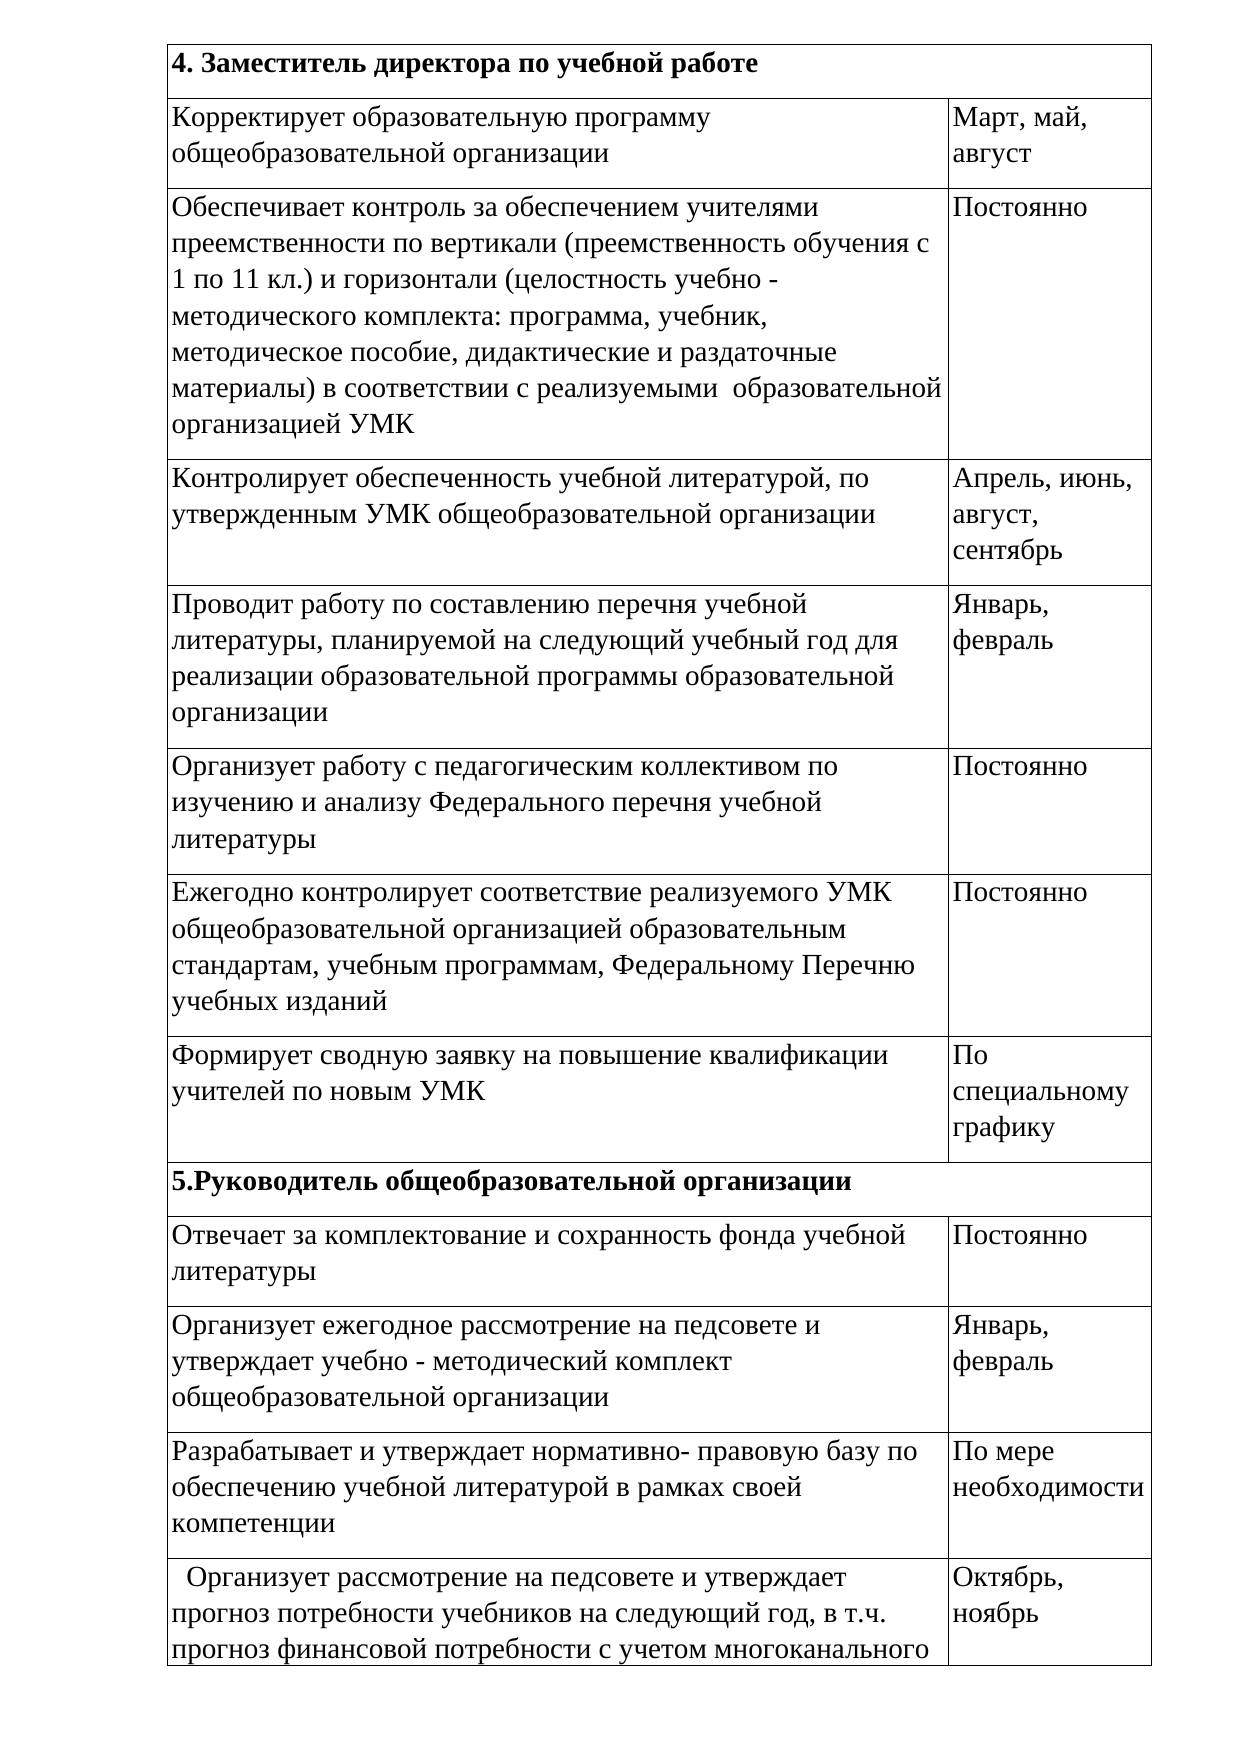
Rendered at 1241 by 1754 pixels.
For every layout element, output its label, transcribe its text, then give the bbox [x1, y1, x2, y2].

table_cell Январь, февраль [949, 586, 1151, 747]
table_cell Организует работу с педагогическим коллективом по изучению и анализу Федерального перечня учебной литературы [168, 749, 948, 873]
table_cell Постоянно [949, 875, 1151, 1036]
table_cell Формирует сводную заявку на повышение квалификации учителей по новым УМК [168, 1037, 948, 1162]
table_cell По специальному графику [949, 1037, 1151, 1162]
table_cell Корректирует образовательную программу общеобразовательной организации [168, 99, 948, 188]
table_cell 5.Руководитель общеобразовательной организации [168, 1163, 1151, 1216]
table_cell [168, 1559, 948, 1665]
table_cell Организует ежегодное рассмотрение на педсовете и утверждает учебно - методический комплект общеобразовательной организации [168, 1307, 948, 1432]
table_cell Постоянно [949, 189, 1151, 459]
table_cell Апрель, июнь, август, сентябрь [949, 460, 1151, 585]
table_cell Обеспечивает контроль за обеспечением учителями преемственности по вертикали (преемственность обучения с 1 по 11 кл.) и горизонтали (целостность учебно - методического комплекта: программа, учебник, методическое пособие, дидактические и раздаточные материалы) в соответствии с реализуемыми образовательной организацией УМК [168, 189, 948, 459]
table_cell Март, май, август [949, 99, 1151, 188]
table_cell Разрабатывает и утверждает нормативно- правовую базу по обеспечению учебной литературой в рамках своей компетенции [168, 1433, 948, 1558]
table_cell Ежегодно контролирует соответствие реализуемого УМК общеобразовательной организацией образовательным стандартам, учебным программам, Федеральному Перечню учебных изданий [168, 875, 948, 1036]
table_cell 4. Заместитель директора по учебной работе [168, 45, 1151, 98]
table_cell Отвечает за комплектование и сохранность фонда учебной литературы [168, 1217, 948, 1306]
table_cell Январь, февраль [949, 1307, 1151, 1432]
table_cell По мере необходимости [949, 1433, 1151, 1558]
table_cell Контролирует обеспеченность учебной литературой, по утвержденным УМК общеобразовательной организации [168, 460, 948, 585]
table_cell Проводит работу по составлению перечня учебной литературы, планируемой на следующий учебный год для реализации образовательной программы образовательной организации [168, 586, 948, 747]
table_cell Постоянно [949, 749, 1151, 873]
table_cell Октябрь, ноябрь [949, 1559, 1151, 1665]
table_cell Постоянно [949, 1217, 1151, 1306]
